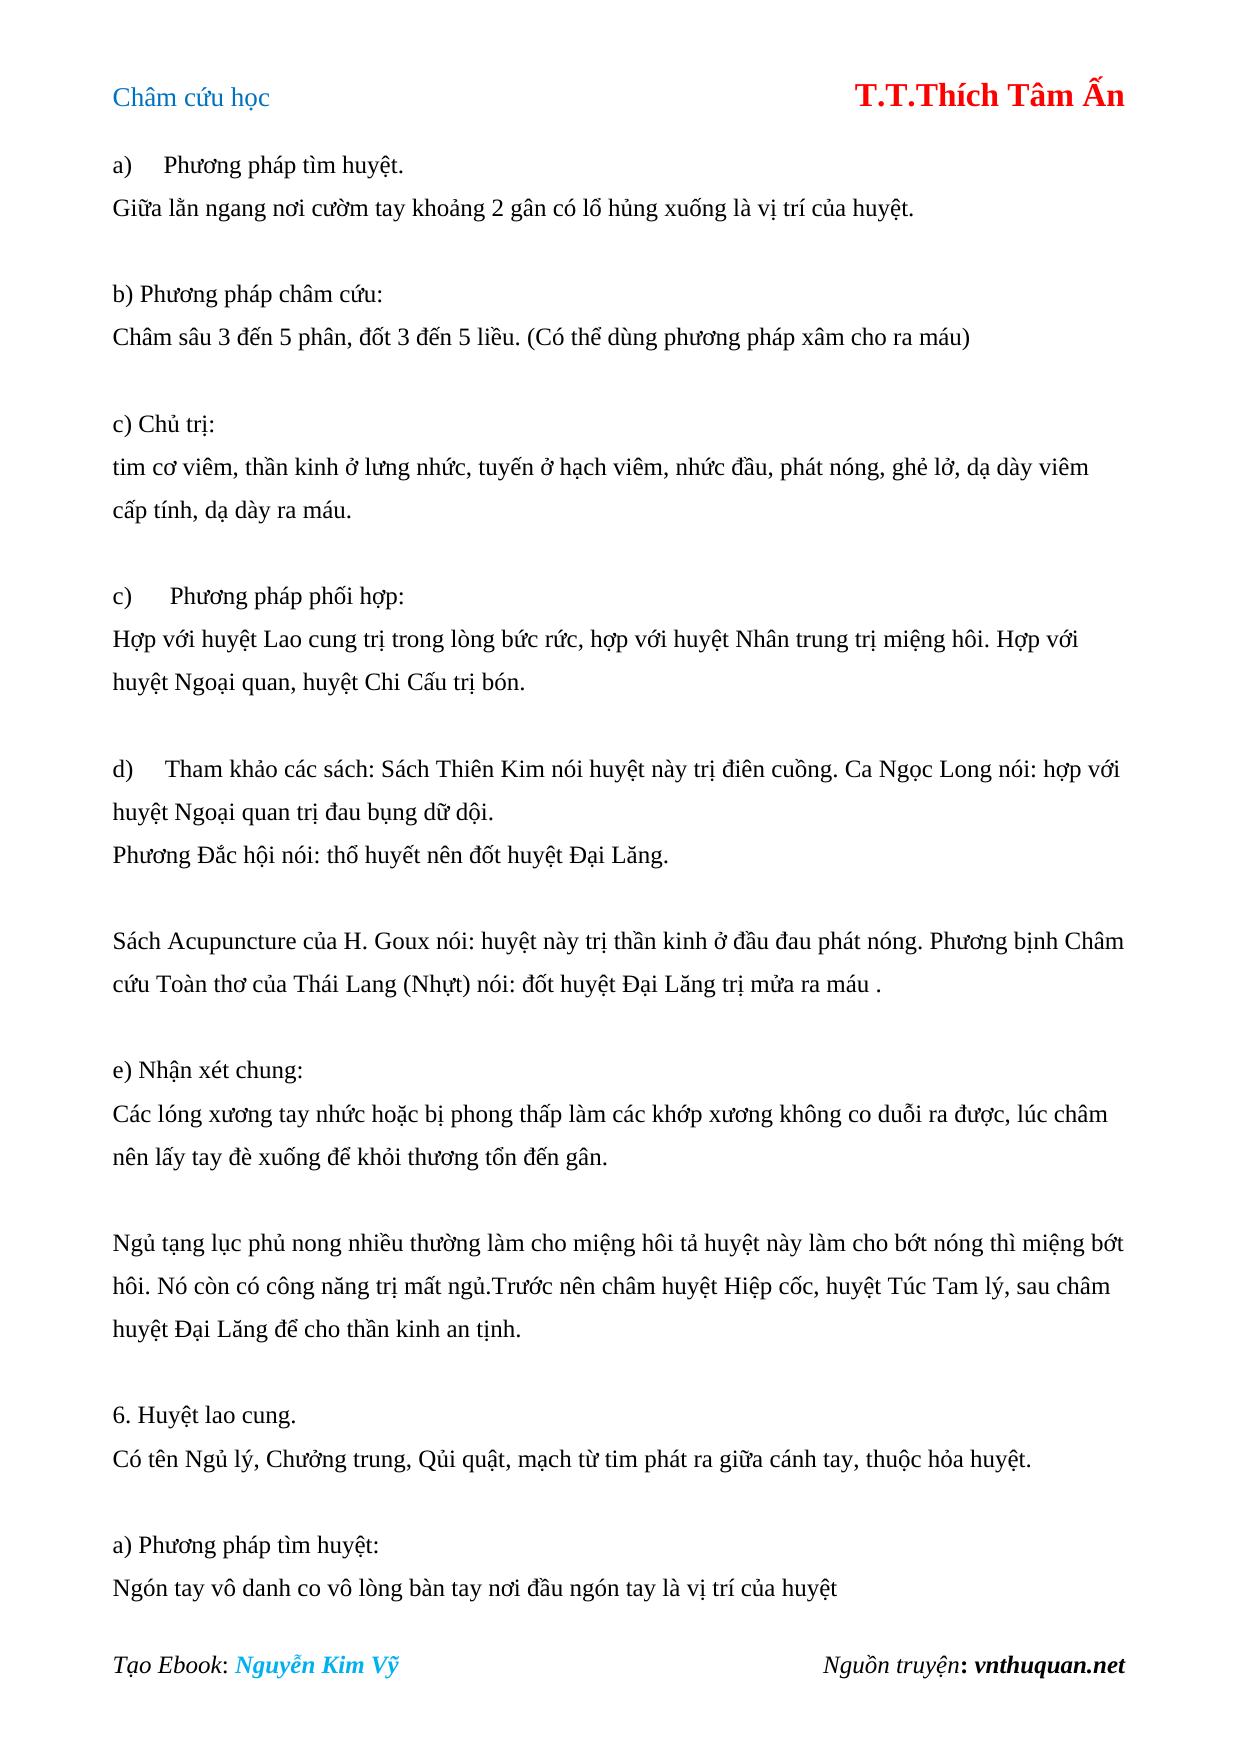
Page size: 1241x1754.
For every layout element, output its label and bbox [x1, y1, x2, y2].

text [112, 150, 1128, 1602]
